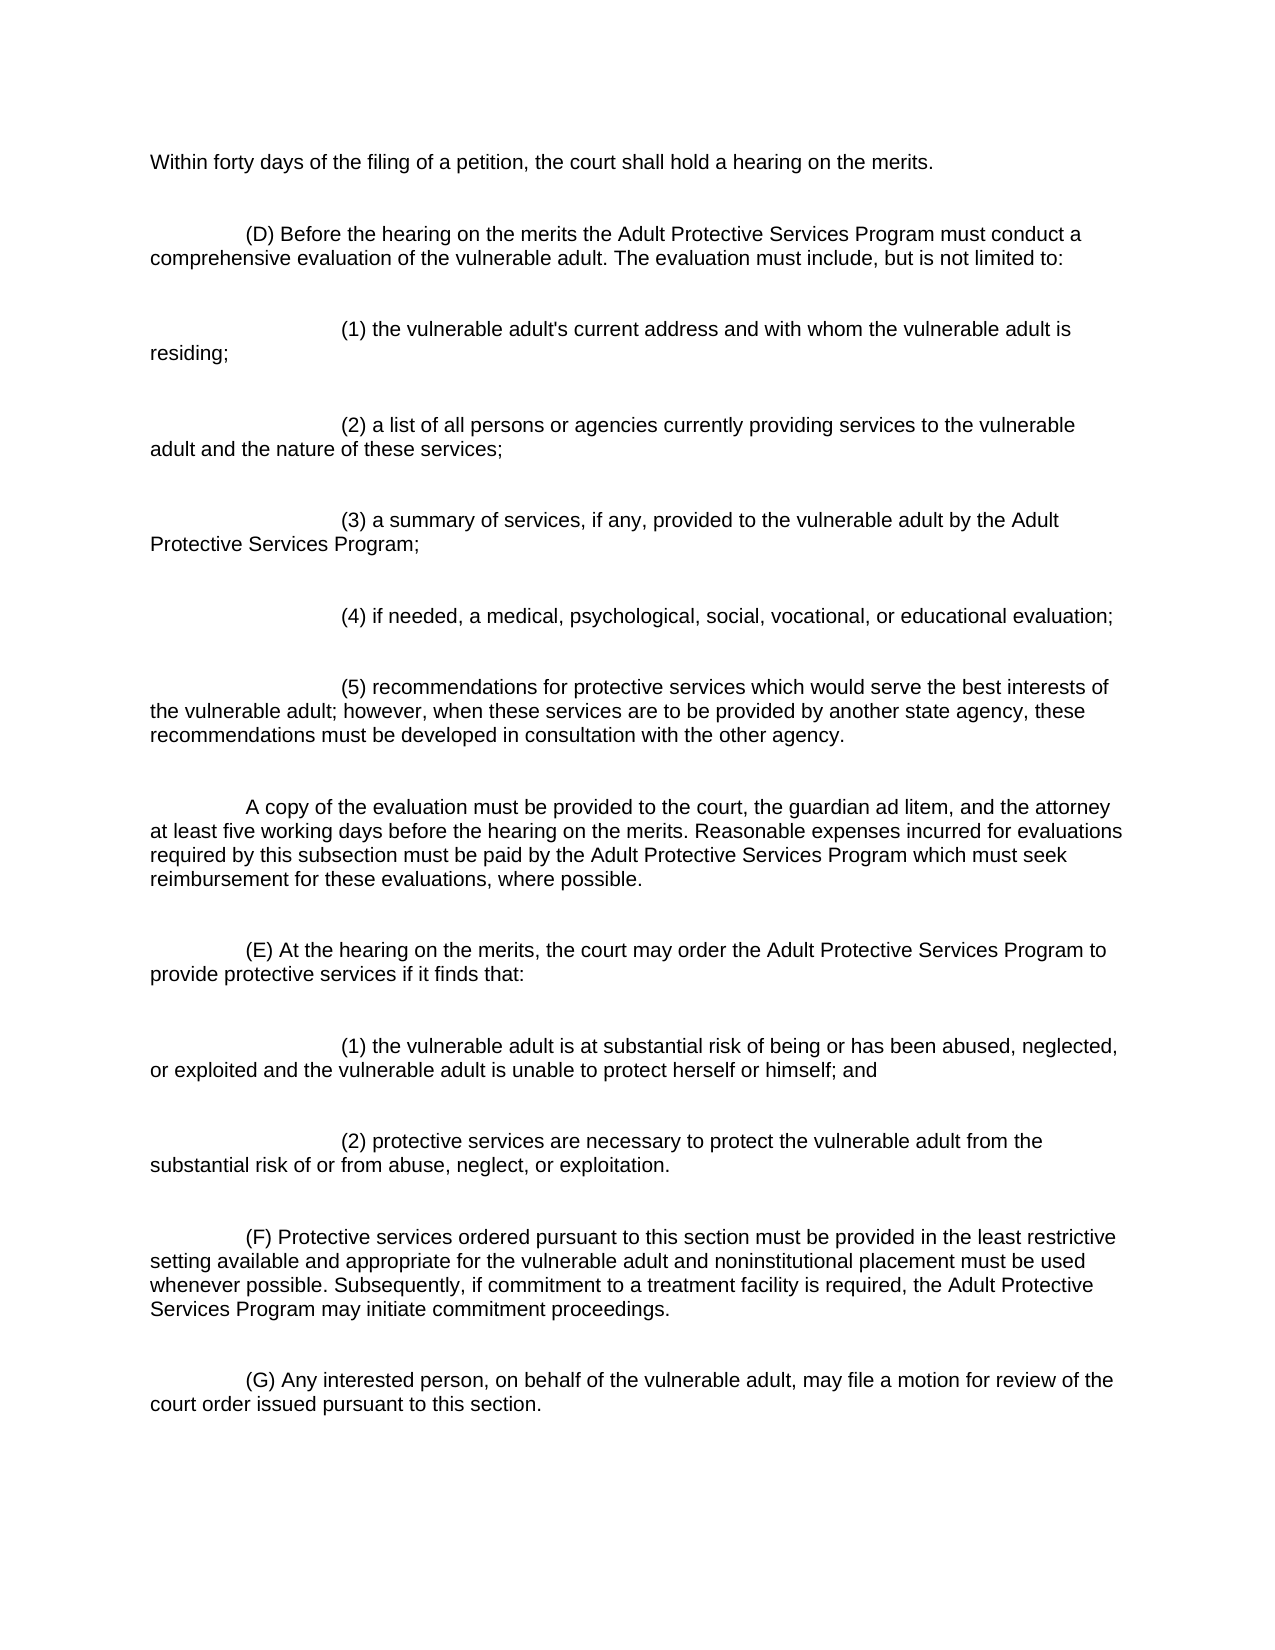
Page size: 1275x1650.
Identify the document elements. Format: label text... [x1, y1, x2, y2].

text (1) the vulnerable adult is at substantial risk of being or has been abused, neglected, or exploited and the vulnerable adult is unable to protect herself or himself; and [150, 1034, 1125, 1105]
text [150, 150, 1125, 198]
text (5) recommendations for protective services which would serve the best interests of the vulnerable adult; however, when these services are to be provided by another state agency, these recommendations must be developed in consultation with the other agency. [150, 675, 1125, 771]
text (1) the vulnerable adult's current address and with whom the vulnerable adult is residing; [150, 317, 1125, 389]
text (D) Before the hearing on the merits the Adult Protective Services Program must conduct a comprehensive evaluation of the vulnerable adult. The evaluation must include, but is not limited to: [150, 222, 1125, 293]
text A copy of the evaluation must be provided to the court, the guardian ad litem, and the attorney at least five working days before the hearing on the merits. Reasonable expenses incurred for evaluations required by this subsection must be paid by the Adult Protective Services Program which must seek reimbursement for these evaluations, where possible. [150, 795, 1125, 914]
text (4) if needed, a medical, psychological, social, vocational, or educational evaluation; [150, 604, 1125, 651]
text (2) protective services are necessary to protect the vulnerable adult from the substantial risk of or from abuse, neglect, or exploitation. [150, 1129, 1125, 1201]
text (F) Protective services ordered pursuant to this section must be provided in the least restrictive setting available and appropriate for the vulnerable adult and noninstitutional placement must be used whenever possible. Subsequently, if commitment to a treatment facility is required, the Adult Protective Services Program may initiate commitment proceedings. [150, 1225, 1125, 1344]
text (G) Any interested person, on behalf of the vulnerable adult, may file a motion for review of the court order issued pursuant to this section. [150, 1368, 1125, 1440]
text (2) a list of all persons or agencies currently providing services to the vulnerable adult and the nature of these services; [150, 413, 1125, 484]
text (3) a summary of services, if any, provided to the vulnerable adult by the Adult Protective Services Program; [150, 508, 1125, 580]
text (E) At the hearing on the merits, the court may order the Adult Protective Services Program to provide protective services if it finds that: [150, 938, 1125, 1010]
